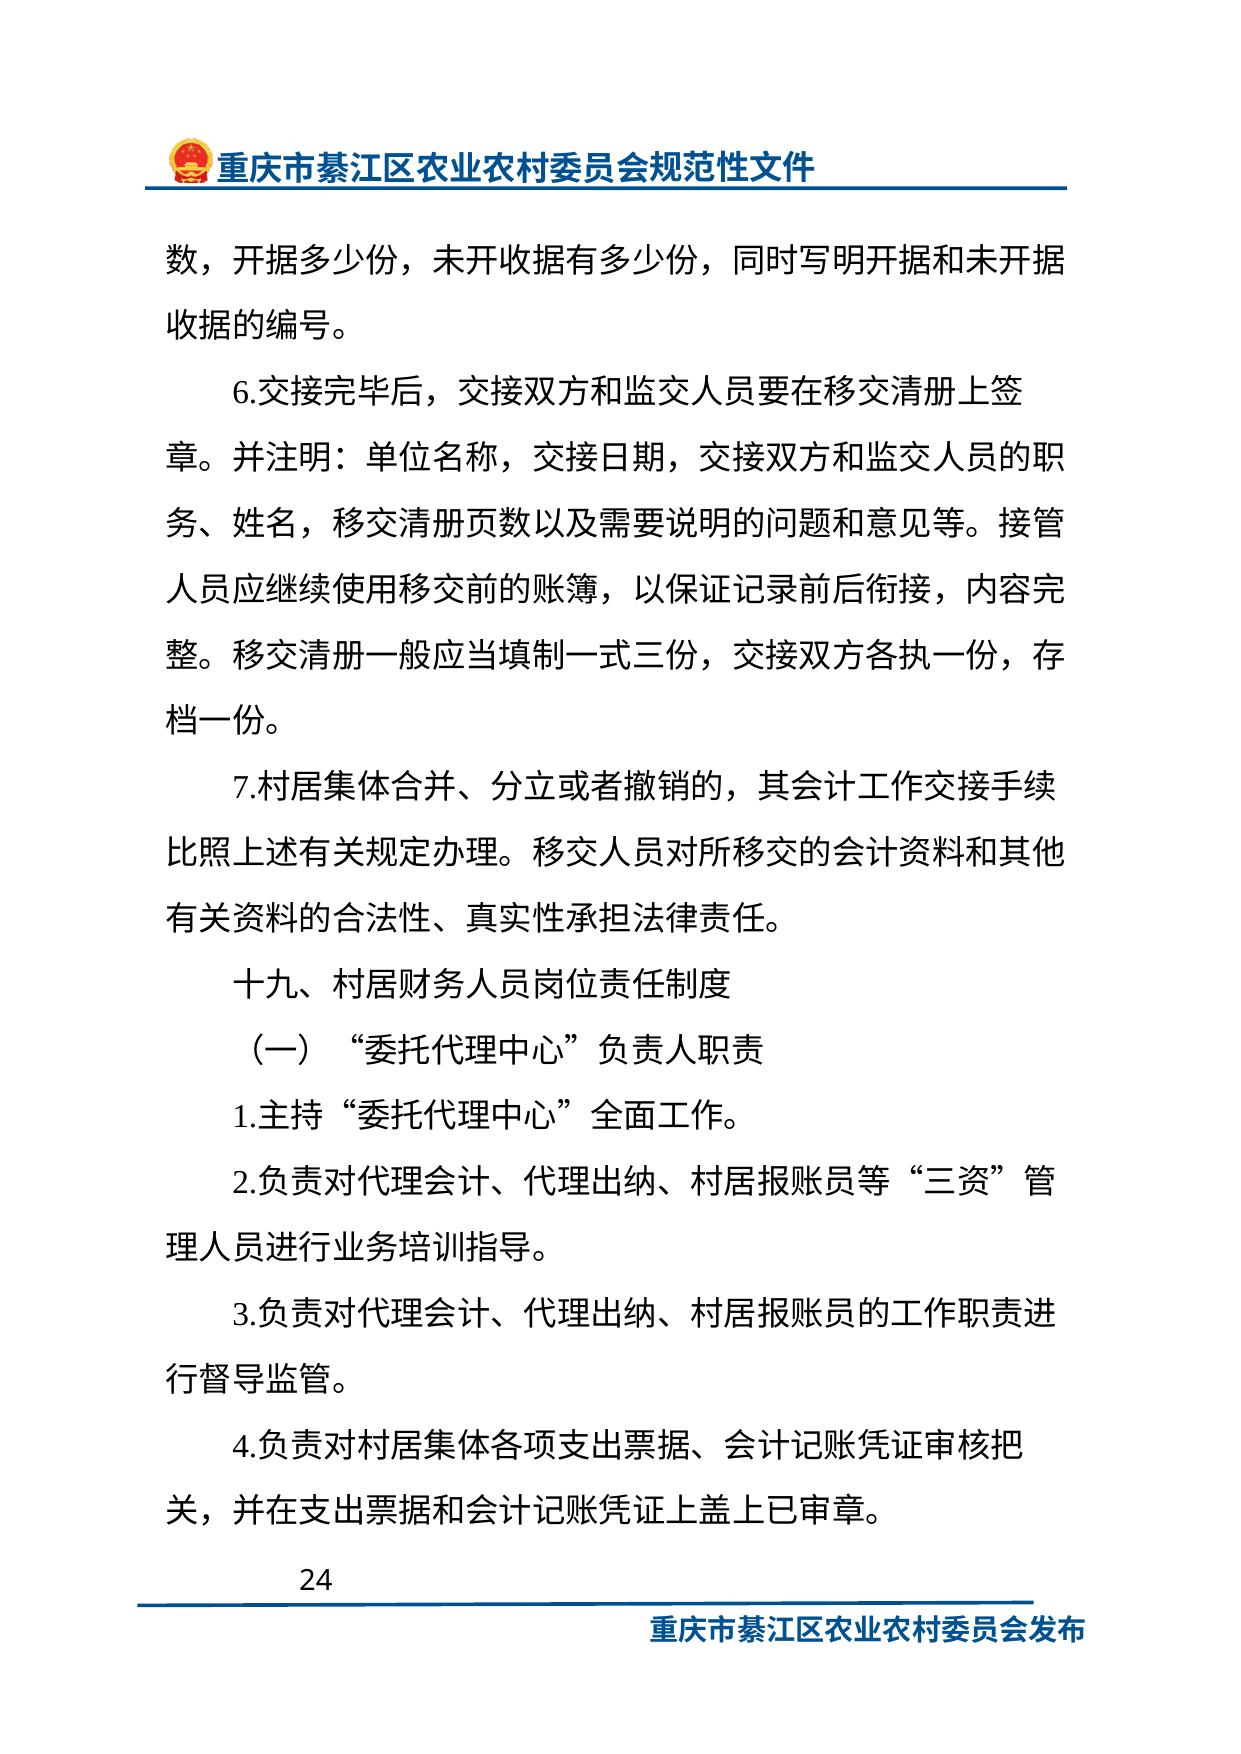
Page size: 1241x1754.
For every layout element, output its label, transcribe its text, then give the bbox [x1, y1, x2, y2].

text 6.交接完毕后，交接双方和监交人员要在移交清册上签章。并注明：单位名称，交接日期，交接双方和监交人员的职务、姓名，移交清册页数以及需要说明的问题和意见等。接管人员应继续使用移交前的账簿，以保证记录前后衔接，内容完整。移交清册一般应当填制一式三份，交接双方各执一份，存档一份。 [165, 356, 1087, 751]
text 2.负责对代理会计、代理出纳、村居报账员等“三资”管理人员进行业务培训指导。 [165, 1146, 1087, 1278]
text 十九、村居财务人员岗位责任制度 [165, 949, 1087, 1014]
text 1.主持“委托代理中心”全面工作。 [165, 1080, 1087, 1146]
text （一）“委托代理中心”负责人职责 [165, 1014, 1087, 1080]
text 4.负责对村居集体各项支出票据、会计记账凭证审核把关，并在支出票据和会计记账凭证上盖上已审章。 [165, 1409, 1087, 1541]
picture [165, 136, 217, 187]
text 3.负责对代理会计、代理出纳、村居报账员的工作职责进行督导监管。 [165, 1278, 1087, 1409]
text 7.村居集体合并、分立或者撤销的，其会计工作交接手续比照上述有关规定办理。移交人员对所移交的会计资料和其他有关资料的合法性、真实性承担法律责任。 [165, 751, 1087, 949]
